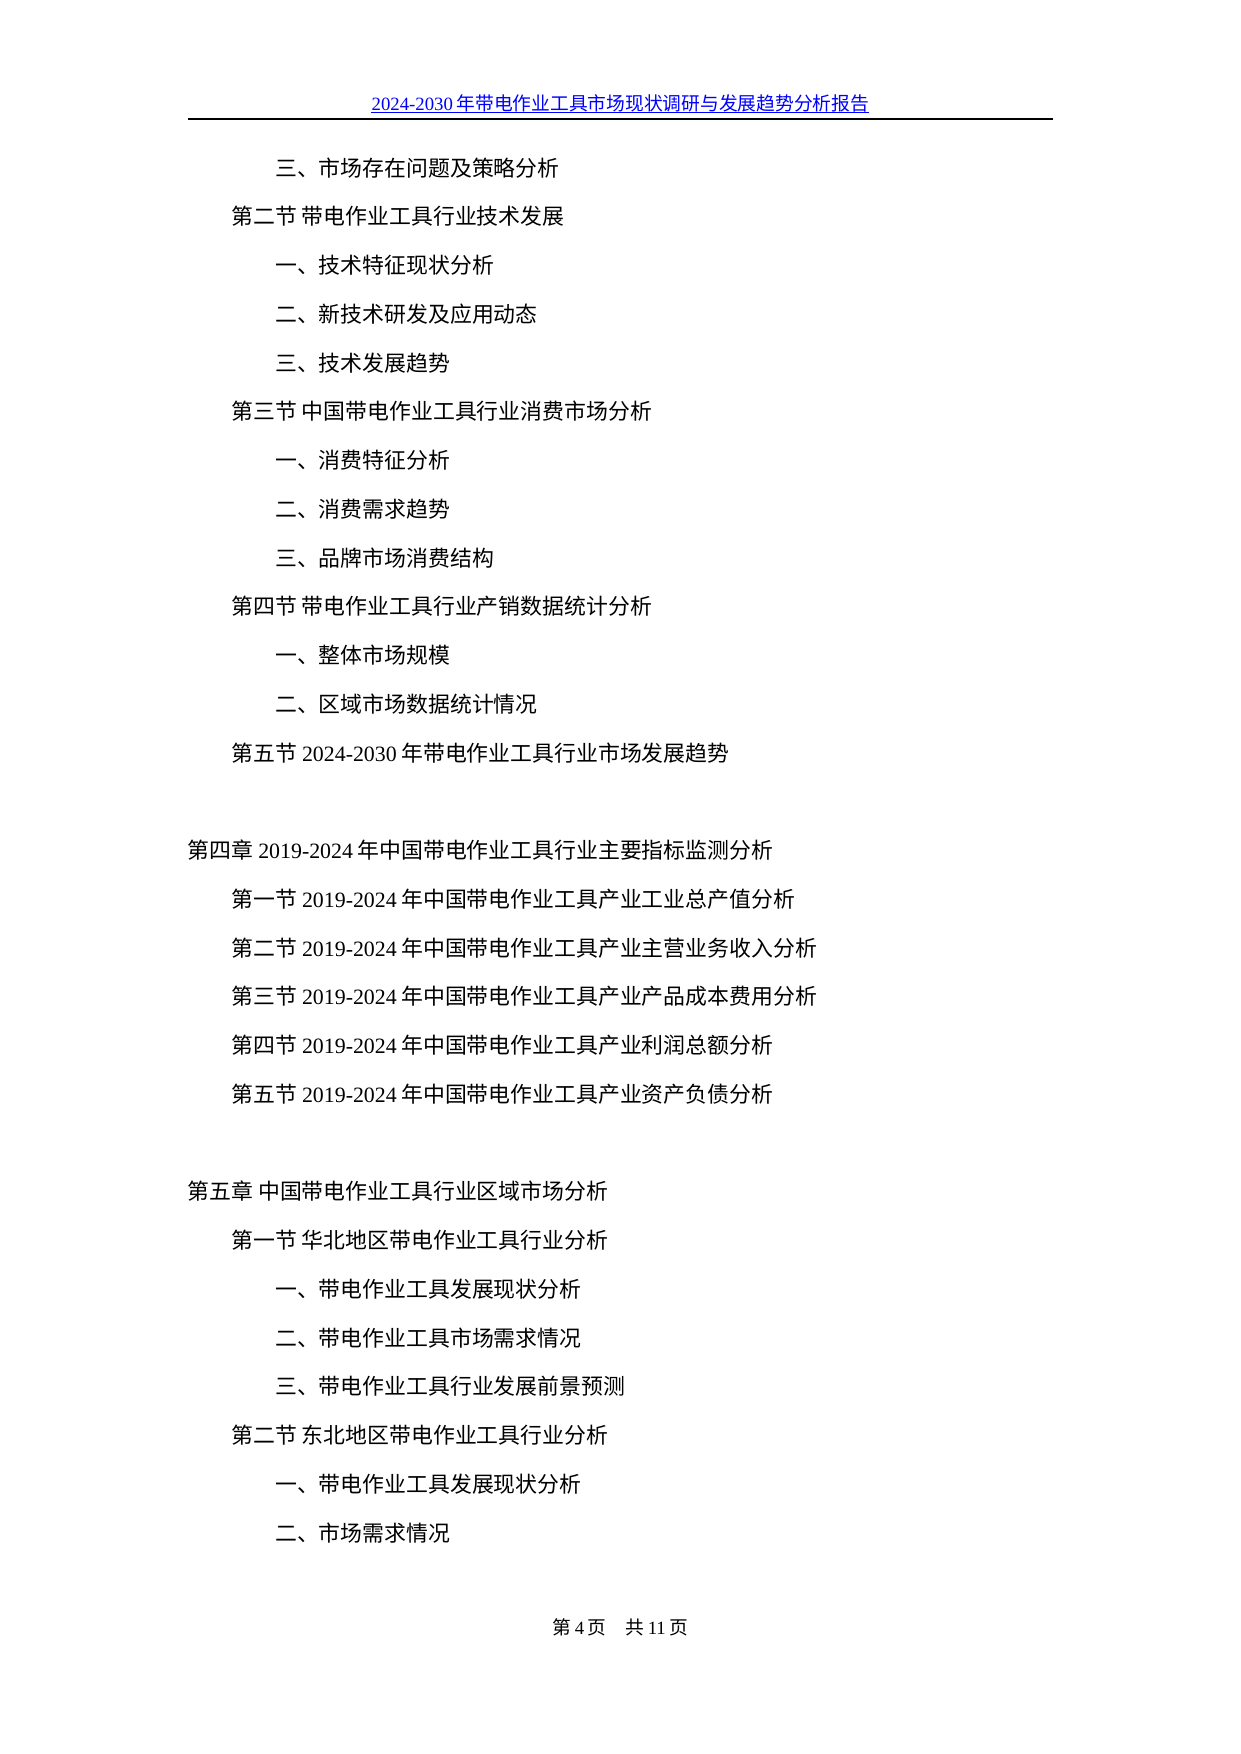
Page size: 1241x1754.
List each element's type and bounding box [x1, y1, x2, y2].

text [187, 150, 1053, 1548]
